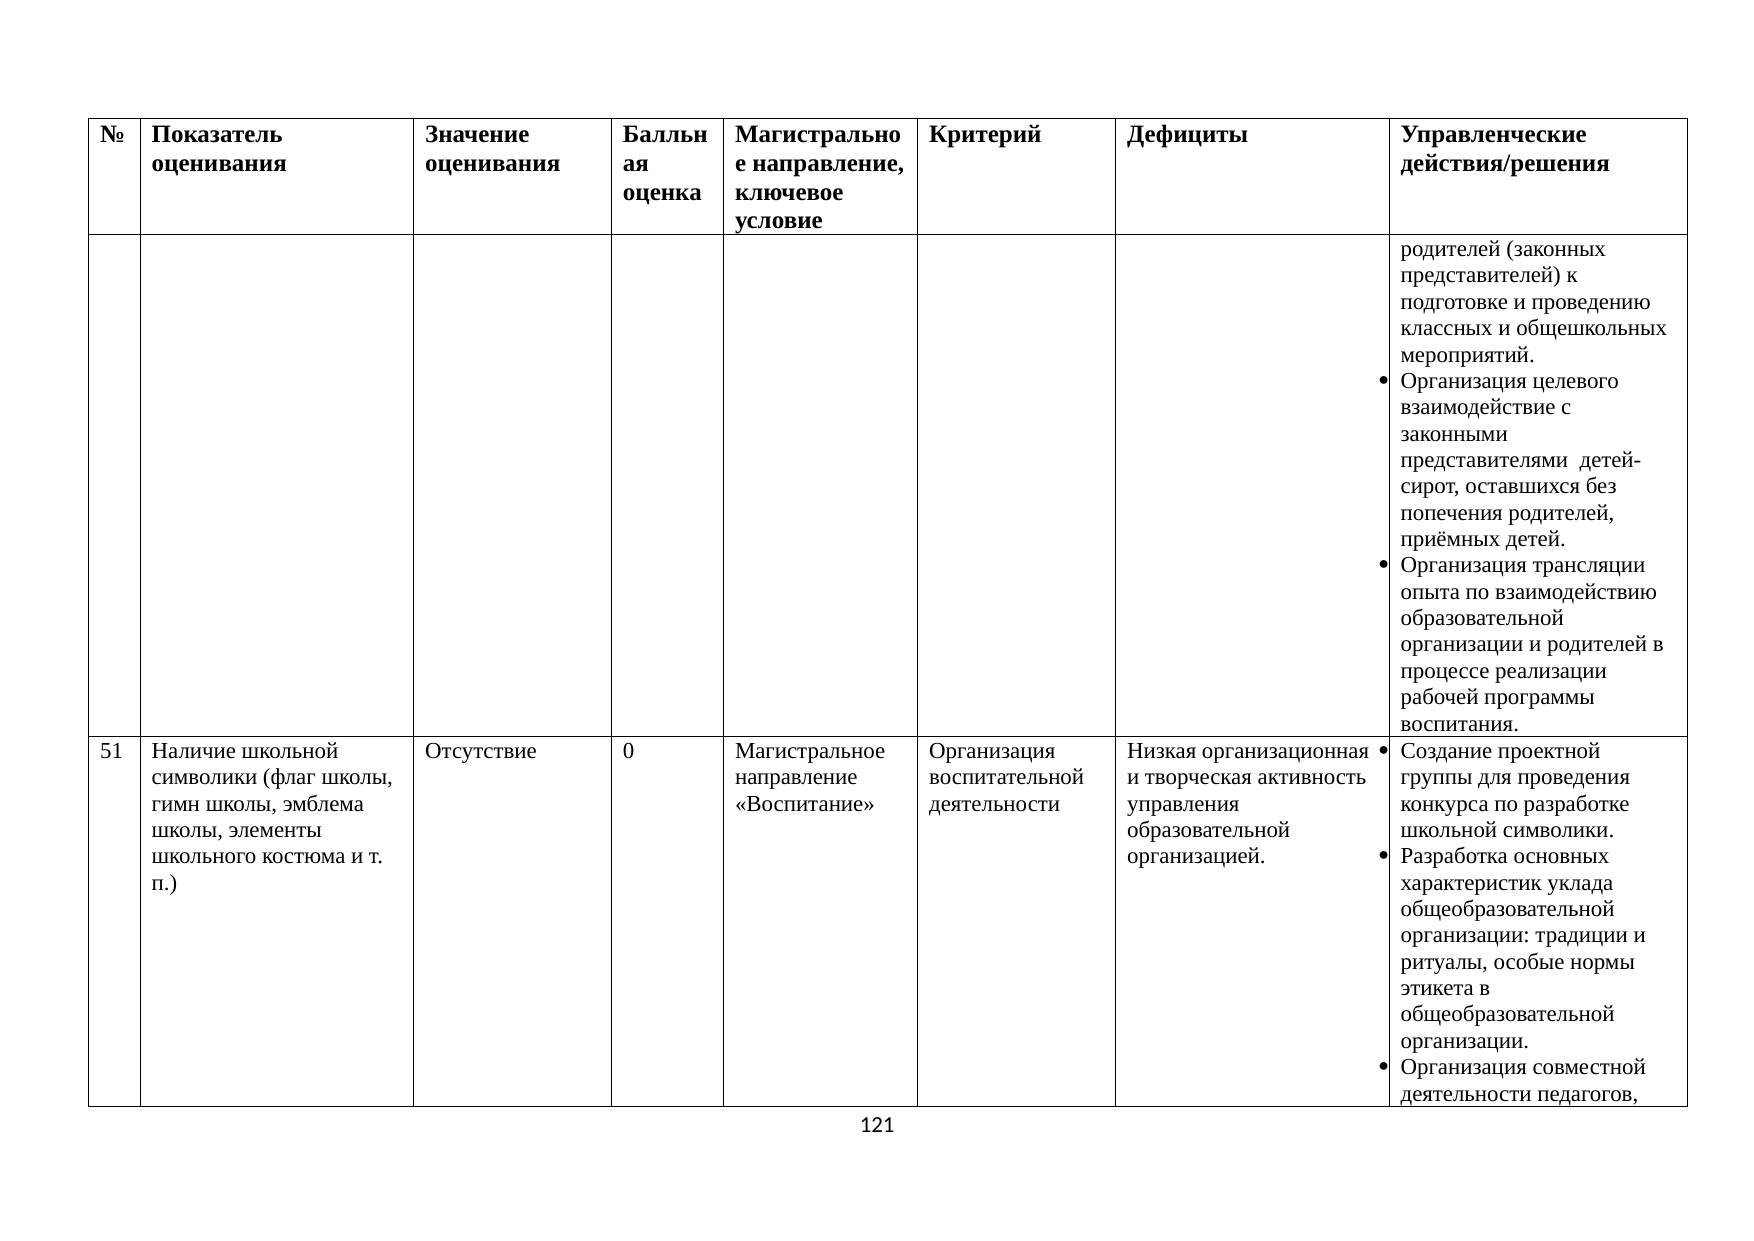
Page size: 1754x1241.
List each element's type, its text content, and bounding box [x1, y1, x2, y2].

table_cell Отсутствие [414, 737, 611, 1106]
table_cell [1390, 737, 1687, 1106]
table_header Магистральное направление, ключевое условие [724, 119, 917, 234]
table_cell Организация воспитательной деятельности [918, 737, 1115, 1106]
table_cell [141, 737, 413, 1106]
table_cell 51 [89, 737, 140, 1106]
table_header № [89, 119, 140, 234]
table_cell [1116, 737, 1389, 1106]
table_header Значение оценивания [414, 119, 611, 234]
table_cell 0 [612, 737, 723, 1106]
table_header Управленческие действия/решения [1390, 119, 1687, 234]
table_cell Магистральное направление «Воспитание» [724, 737, 917, 1106]
table_header Критерий [918, 119, 1115, 234]
table_header Показатель оценивания [141, 119, 413, 234]
table_header Дефициты [1116, 119, 1389, 234]
table_header Балльная оценка [612, 119, 723, 234]
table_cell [1116, 235, 1389, 736]
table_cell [1390, 235, 1687, 736]
